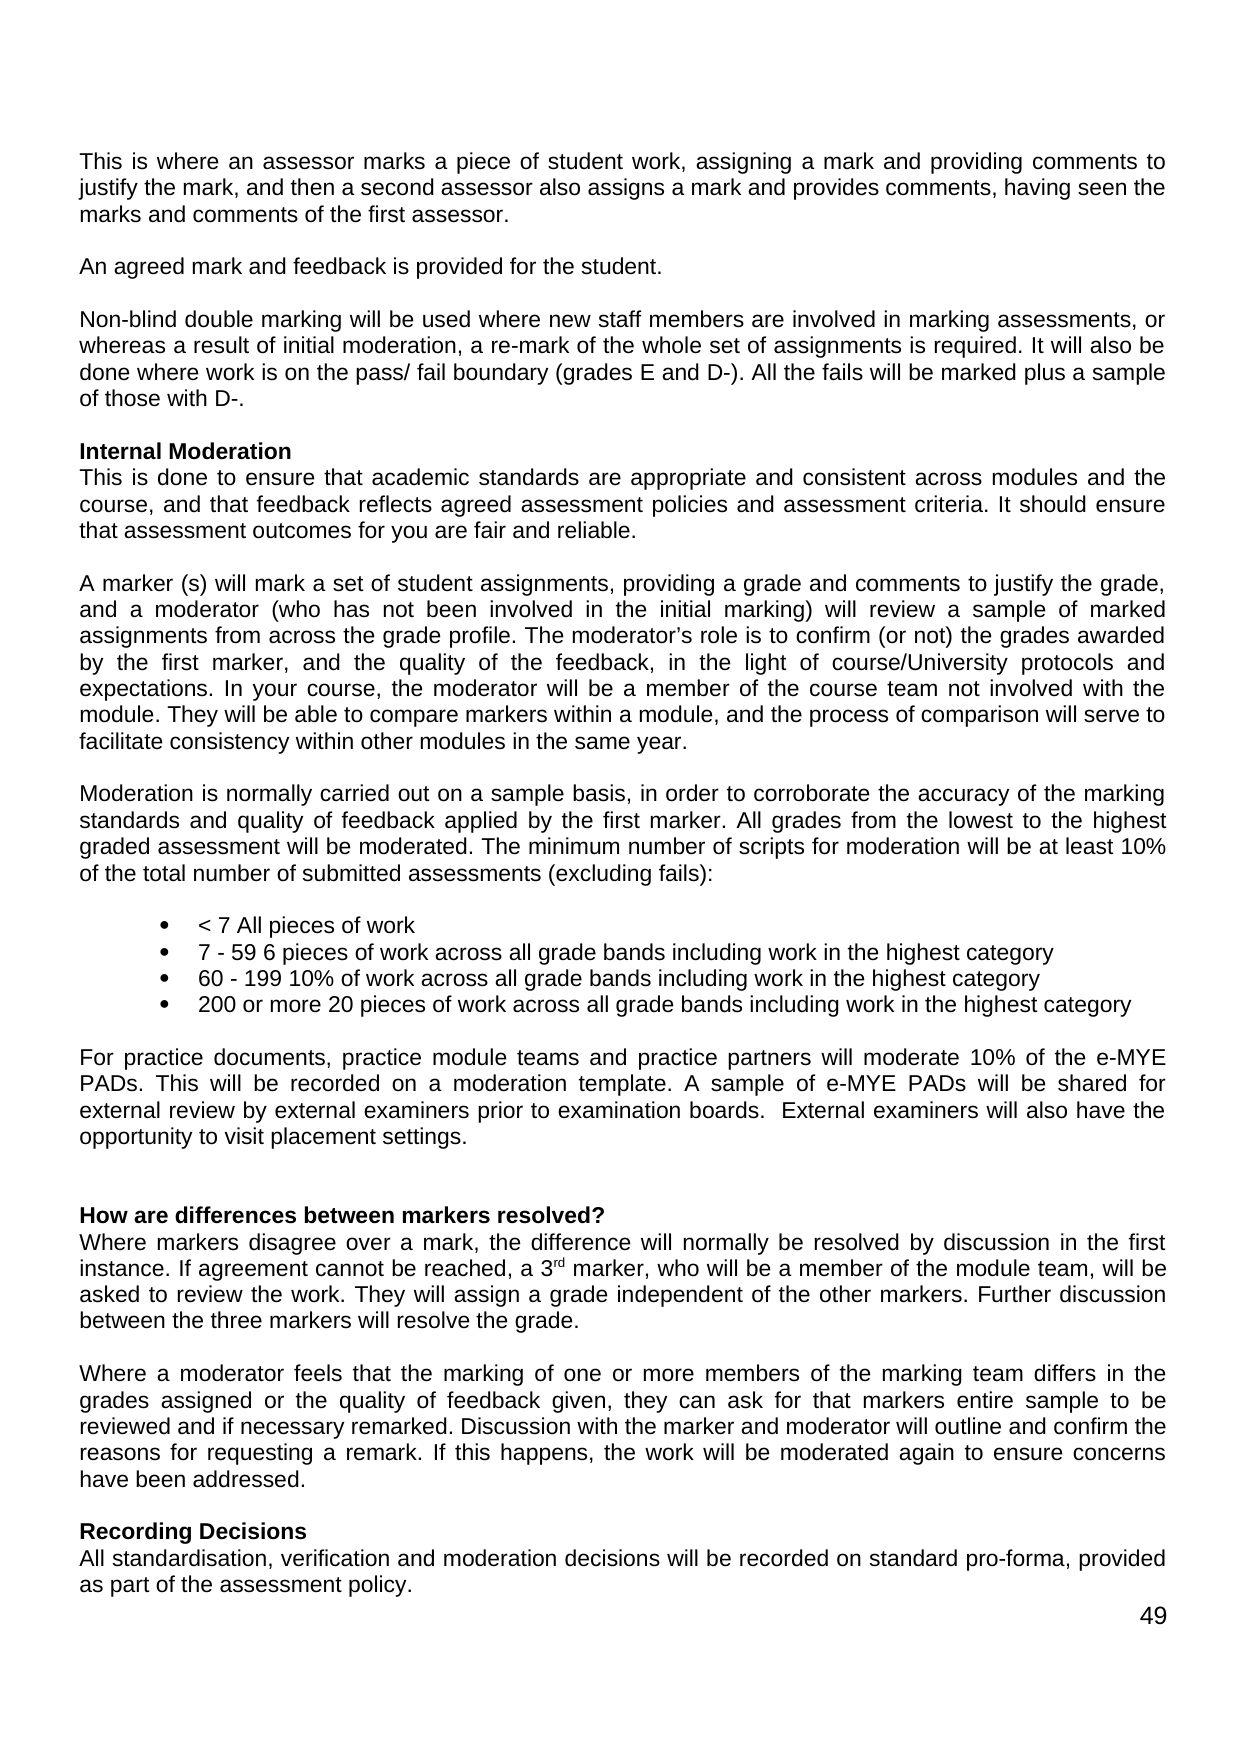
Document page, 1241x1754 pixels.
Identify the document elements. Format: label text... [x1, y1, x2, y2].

text All standardisation, verification and moderation decisions will be recorded on standard pro-forma, provided as part of the assessment policy. [79, 1545, 1167, 1597]
text A marker (s) will mark a set of student assignments, providing a grade and comments to justify the grade, and a moderator (who has not been involved in the initial marking) will review a sample of marked assignments from across the grade profile. The moderator’s role is to confirm (or not) the grades awarded by the first marker, and the quality of the feedback, in the light of course/University protocols and expectations. In your course, the moderator will be a member of the course team not involved with the module. They will be able to compare markers within a module, and the process of comparison will serve to facilitate consistency within other modules in the same year. [79, 569, 1167, 754]
text Where markers disagree over a mark, the difference will normally be resolved by discussion in the first instance. If agreement cannot be reached, a 3rd marker, who will be a member of the module team, will be asked to review the work. They will assign a grade independent of the other markers. Further discussion between the three markers will resolve the grade. [79, 1228, 1167, 1334]
text Internal Moderation [79, 438, 1167, 464]
text How are differences between markers resolved? [79, 1202, 1167, 1228]
text This is where an assessor marks a piece of student work, assigning a mark and providing comments to justify the mark, and then a second assessor also assigns a mark and provides comments, having seen the marks and comments of the first assessor. [79, 148, 1167, 227]
list 60 - 199 10% of work across all grade bands including work in the highest category [160, 965, 1167, 991]
text Recording Decisions [79, 1518, 1167, 1545]
text For practice documents, practice module teams and practice partners will moderate 10% of the e-MYE PADs. This will be recorded on a moderation template. A sample of e-MYE PADs will be shared for external review by external examiners prior to examination boards. External examiners will also have the opportunity to visit placement settings. [79, 1044, 1167, 1149]
list < 7 All pieces of work [160, 912, 1167, 938]
text Where a moderator feels that the marking of one or more members of the marking team differs in the grades assigned or the quality of feedback given, they can ask for that markers entire sample to be reviewed and if necessary remarked. Discussion with the marker and moderator will outline and confirm the reasons for requesting a remark. If this happens, the work will be moderated again to ensure concerns have been addressed. [79, 1360, 1167, 1492]
list 200 or more 20 pieces of work across all grade bands including work in the highest category [160, 991, 1167, 1018]
text This is done to ensure that academic standards are appropriate and consistent across modules and the course, and that feedback reflects agreed assessment policies and assessment criteria. It should ensure that assessment outcomes for you are fair and reliable. [79, 464, 1167, 543]
text Moderation is normally carried out on a sample basis, in order to corroborate the accuracy of the marking standards and quality of feedback applied by the first marker. All grades from the lowest to the highest graded assessment will be moderated. The minimum number of scripts for moderation will be at least 10% of the total number of submitted assessments (excluding fails): [79, 780, 1167, 886]
list 7 - 59 6 pieces of work across all grade bands including work in the highest category [160, 938, 1167, 965]
text Non-blind double marking will be used where new staff members are involved in marking assessments, or whereas a result of initial moderation, a re-mark of the whole set of assignments is required. It will also be done where work is on the pass/ fail boundary (grades E and D-). All the fails will be marked plus a sample of those with D-. [79, 306, 1167, 411]
text An agreed mark and feedback is provided for the student. [79, 253, 1167, 280]
